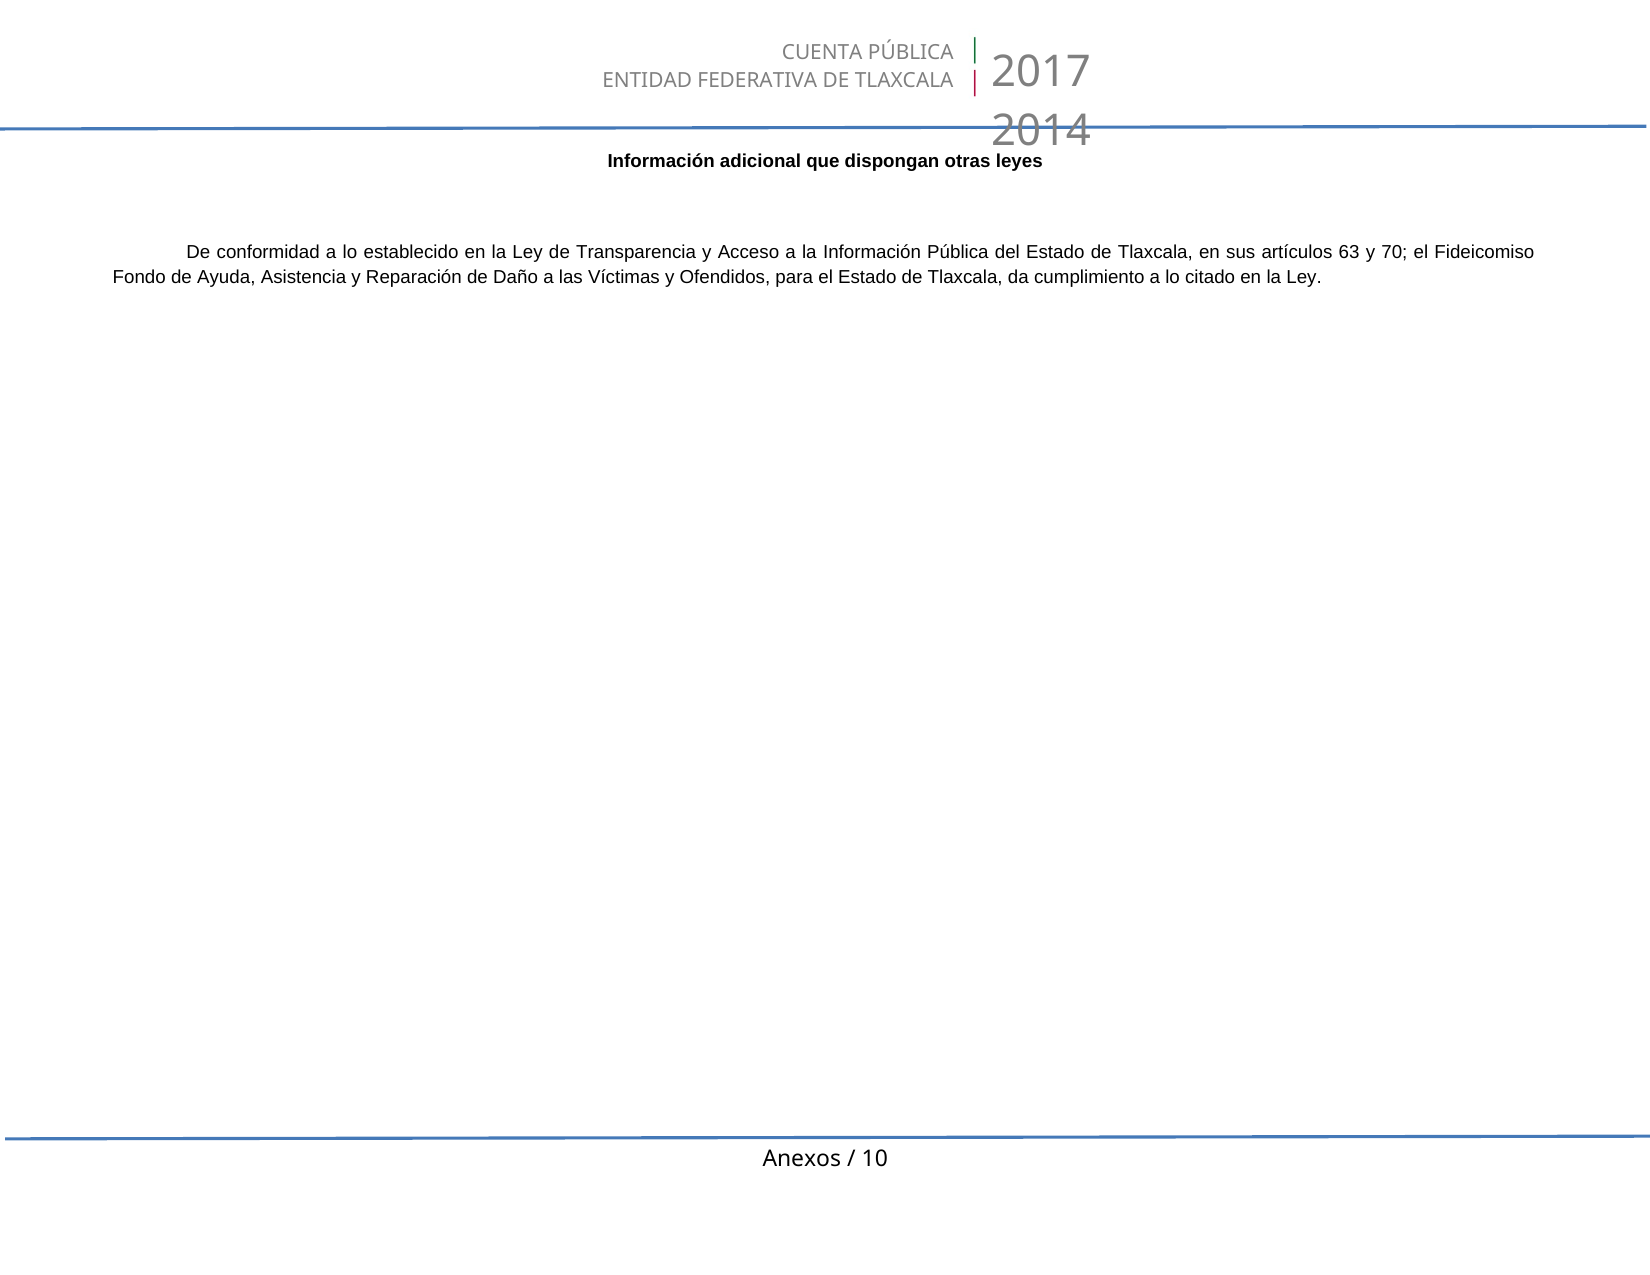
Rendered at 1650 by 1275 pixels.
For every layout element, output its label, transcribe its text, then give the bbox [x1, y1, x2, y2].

picture [968, 28, 985, 99]
text De conformidad a lo establecido en la Ley de Transparencia y Acceso a la Información Pública del Estado de Tlaxcala, en sus artículos 63 y 70; el Fideicomiso Fondo de Ayuda, Asistencia y Reparación de Daño a las Víctimas y Ofendidos, para el Estado de Tlaxcala, da cumplimiento a lo citado en la Ley. [112, 241, 1537, 288]
text Información adicional que dispongan otras leyes [112, 150, 1537, 172]
